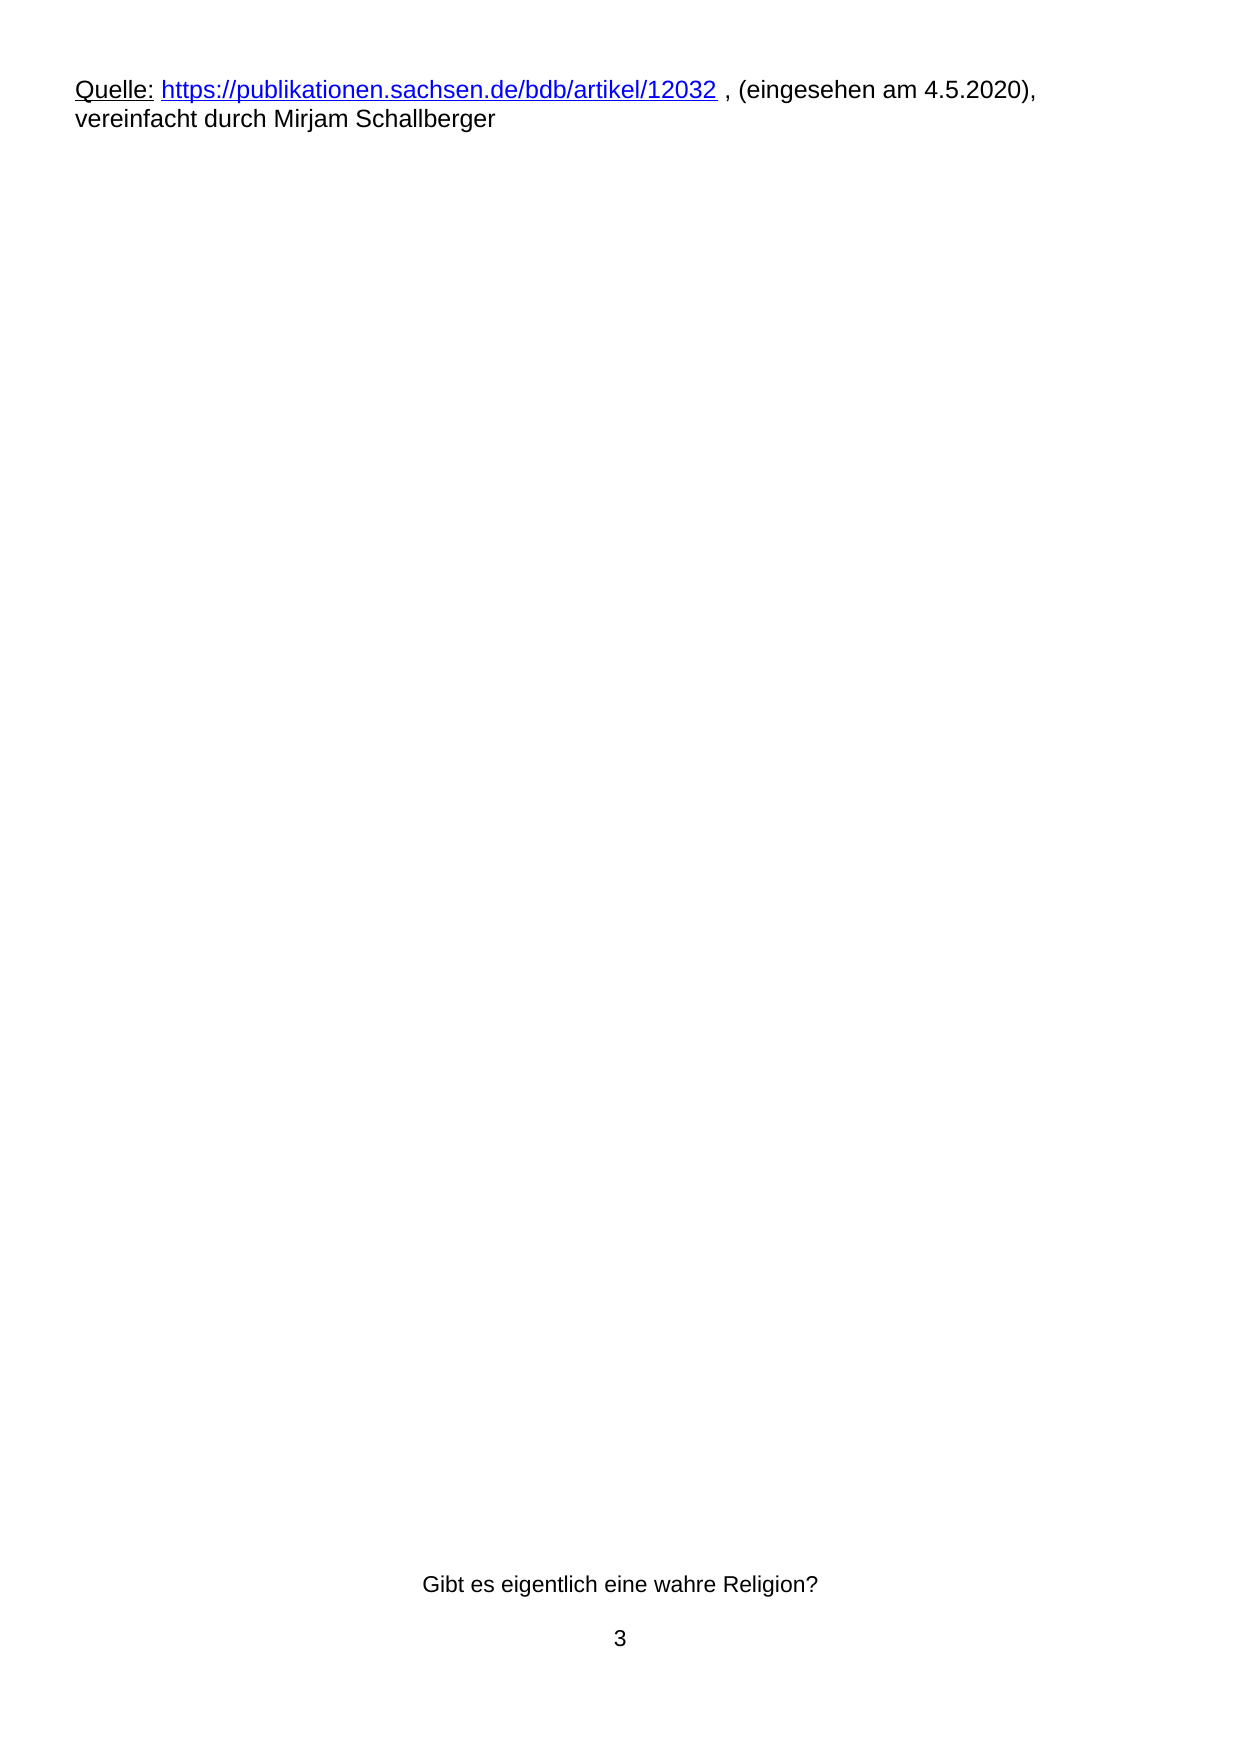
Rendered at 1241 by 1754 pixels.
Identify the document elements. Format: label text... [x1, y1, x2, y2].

text Quelle: https://publikationen.sachsen.de/bdb/artikel/12032 , (eingesehen am 4.5.2020), vereinfacht durch Mirjam Schallberger [75, 75, 1165, 132]
